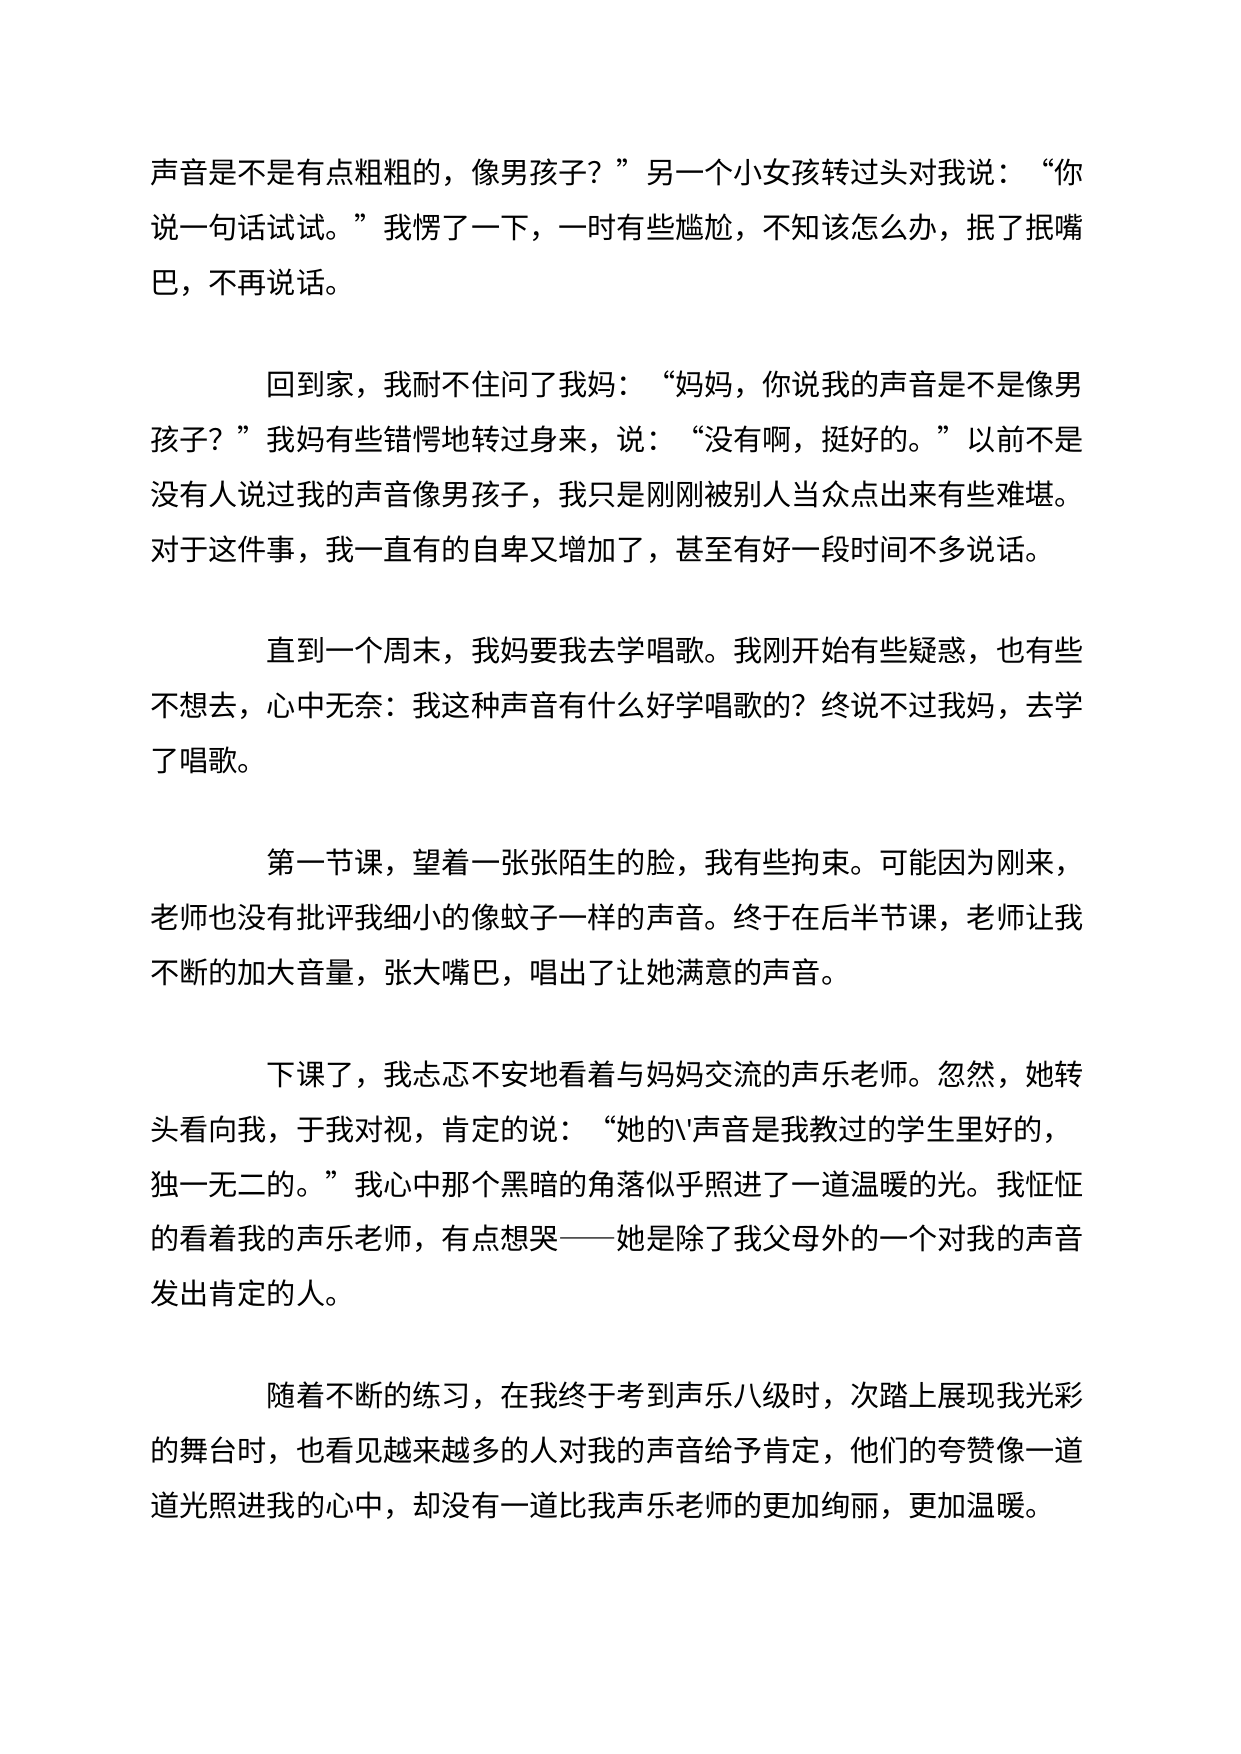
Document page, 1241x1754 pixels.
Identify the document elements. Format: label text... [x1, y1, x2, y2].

text 直到一个周末，我妈要我去学唱歌。我刚开始有些疑惑，也有些不想去，心中无奈：我这种声音有什么好学唱歌的？终说不过我妈，去学了唱歌。 [150, 628, 1090, 780]
text 回到家，我耐不住问了我妈：“妈妈，你说我的声音是不是像男孩子？”我妈有些错愕地转过身来，说：“没有啊，挺好的。”以前不是没有人说过我的声音像男孩子，我只是刚刚被别人当众点出来有些难堪。对于这件事，我一直有的自卑又增加了，甚至有好一段时间不多说话。 [150, 362, 1090, 568]
text 下课了，我忐忑不安地看着与妈妈交流的声乐老师。忽然，她转头看向我，于我对视，肯定的说：“她的\'声音是我教过的学生里好的，独一无二的。”我心中那个黑暗的角落似乎照进了一道温暖的光。我怔怔的看着我的声乐老师，有点想哭——她是除了我父母外的一个对我的声音发出肯定的人。 [150, 1051, 1090, 1313]
text 随着不断的练习，在我终于考到声乐八级时，次踏上展现我光彩的舞台时，也看见越来越多的人对我的声音给予肯定，他们的夸赞像一道道光照进我的心中，却没有一道比我声乐老师的更加绚丽，更加温暖。 [150, 1373, 1090, 1525]
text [150, 150, 1090, 302]
text 第一节课，望着一张张陌生的脸，我有些拘束。可能因为刚来，老师也没有批评我细小的像蚊子一样的声音。终于在后半节课，老师让我不断的加大音量，张大嘴巴，唱出了让她满意的声音。 [150, 839, 1090, 992]
